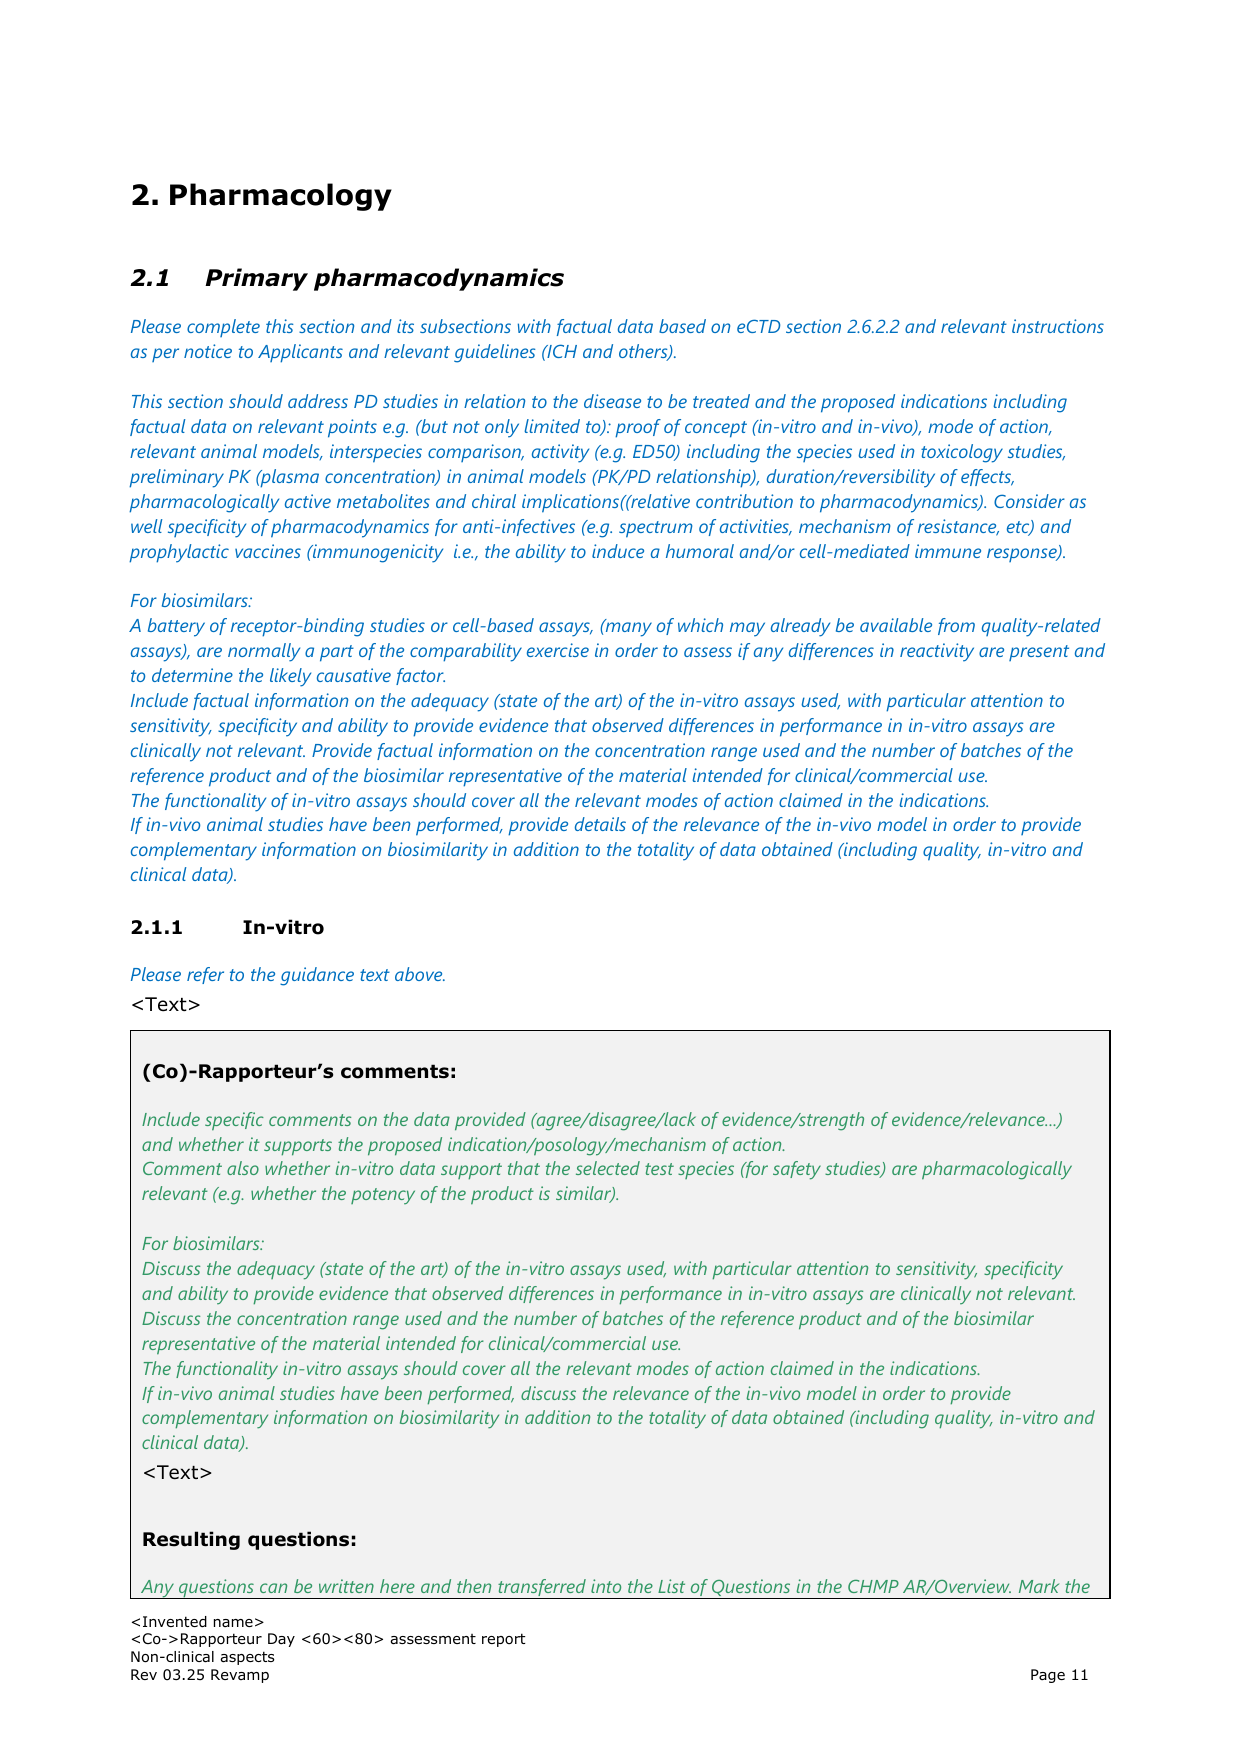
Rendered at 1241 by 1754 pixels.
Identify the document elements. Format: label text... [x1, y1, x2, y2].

text Please complete this section and its subsections with factual data based on eCTD section 2.6.2.2 and relevant instructions as per notice to Applicants and relevant guidelines (ICH and others). [130, 314, 1110, 363]
text <Text> [130, 986, 1110, 1015]
subtitle Pharmacology [130, 177, 1110, 211]
subtitle In-vitro [130, 916, 1110, 938]
text The functionality of in-vitro assays should cover all the relevant modes of action claimed in the indications. [130, 787, 1110, 812]
text For biosimilars: [130, 588, 1110, 612]
text A battery of receptor-binding studies or cell-based assays, (many of which may already be available from quality-related assays), are normally a part of the comparability exercise in order to assess if any differences in reactivity are present and to determine the likely causative factor. [130, 612, 1110, 687]
text If in-vivo animal studies have been performed, provide details of the relevance of the in-vivo model in order to provide complementary information on biosimilarity in addition to the totality of data obtained (including quality, in-vitro and clinical data). [130, 812, 1110, 886]
text Please refer to the guidance text above. [130, 961, 1110, 986]
text This section should address PD studies in relation to the disease to be treated and the proposed indications including factual data on relevant points e.g. (but not only limited to): proof of concept (in-vitro and in-vivo), mode of action, relevant animal models, interspecies comparison, activity (e.g. ED50) including the species used in toxicology studies, preliminary PK (plasma concentration) in animal models (PK/PD relationship), duration/reversibility of effects, pharmacologically active metabolites and chiral implications((relative contribution to pharmacodynamics). Consider as well specificity of pharmacodynamics for anti-infectives (e.g. spectrum of activities, mechanism of resistance, etc) and prophylactic vaccines (immunogenicity i.e., the ability to induce a humoral and/or cell-mediated immune response). [130, 388, 1110, 563]
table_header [131, 1031, 1109, 1598]
text Include factual information on the adequacy (state of the art) of the in-vitro assays used, with particular attention to sensitivity, specificity and ability to provide evidence that observed differences in performance in in-vitro assays are clinically not relevant. Provide factual information on the concentration range used and the number of batches of the reference product and of the biosimilar representative of the material intended for clinical/commercial use. [130, 687, 1110, 787]
subtitle Primary pharmacodynamics [130, 263, 1110, 291]
